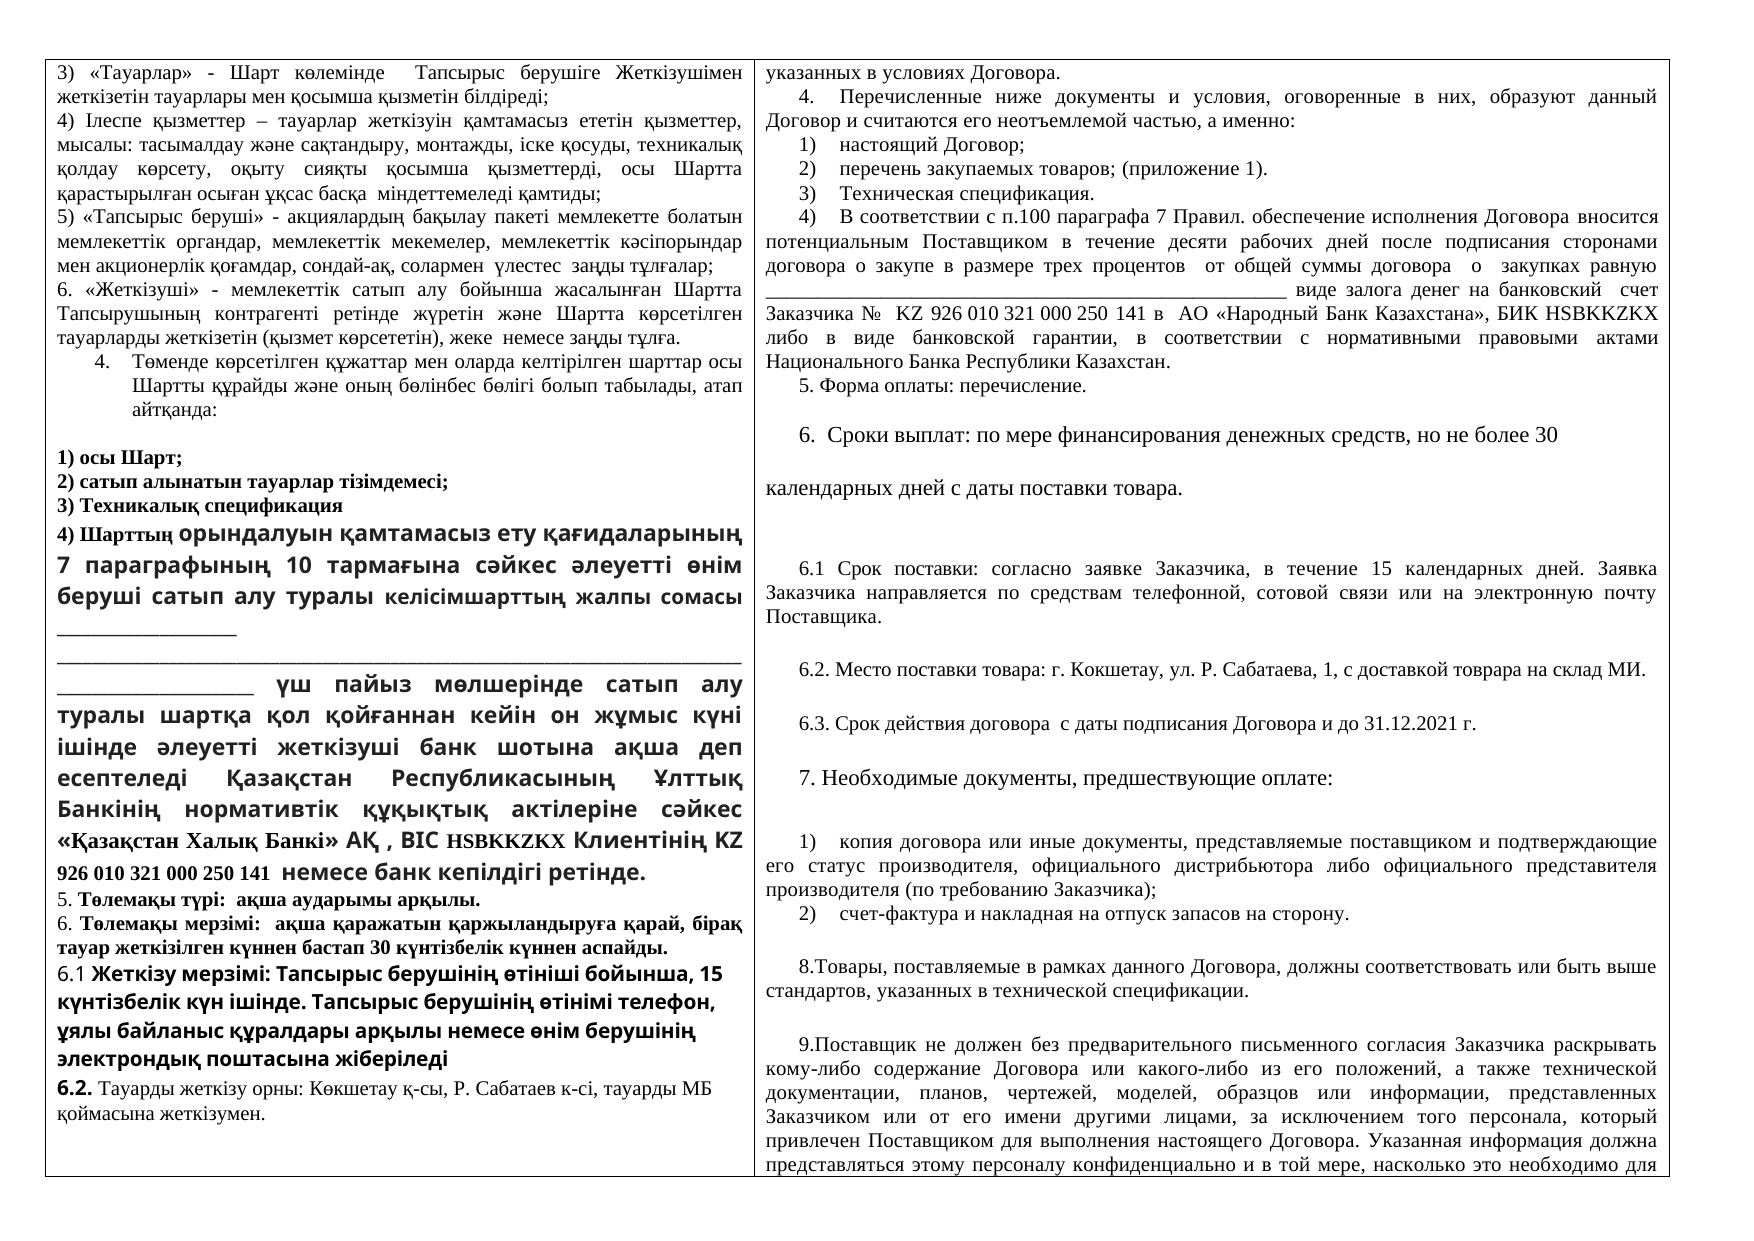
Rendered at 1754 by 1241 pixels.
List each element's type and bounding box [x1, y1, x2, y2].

table_header [755, 60, 1669, 1176]
table_header [46, 60, 754, 1176]
